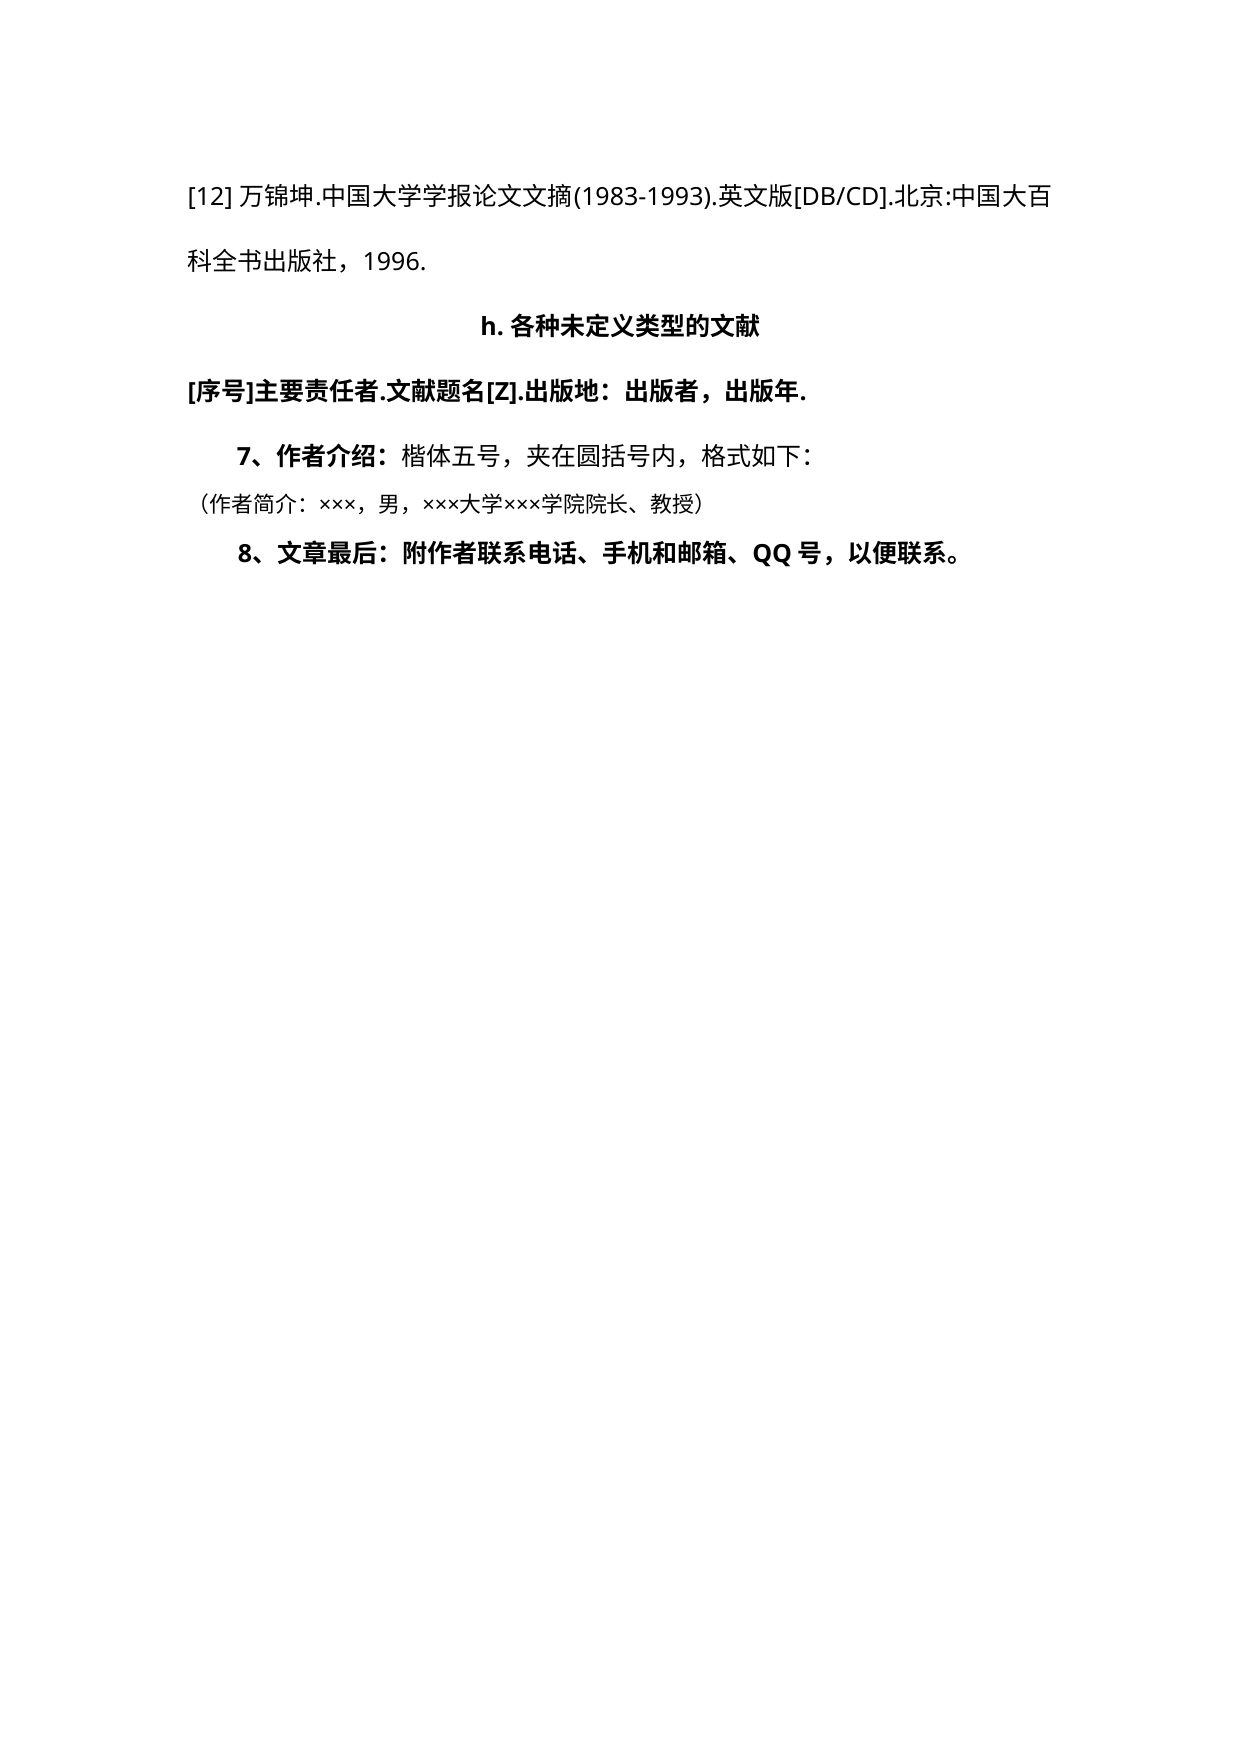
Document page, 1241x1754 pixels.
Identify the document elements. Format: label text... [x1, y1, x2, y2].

text [序号]主要责任者.文献题名[Z].出版地：出版者，出版年. [187, 357, 1053, 422]
text 7、作者介绍：楷体五号，夹在圆括号内，格式如下： [187, 422, 1053, 487]
text h. 各种未定义类型的文献 [187, 292, 1053, 357]
text [12] 万锦坤.中国大学学报论文文摘(1983-1993).英文版[DB/CD].北京:中国大百科全书出版社，1996. [187, 162, 1053, 292]
text （作者简介：×××，男，×××大学×××学院院长、教授） [187, 487, 1053, 519]
text 8、文章最后：附作者联系电话、手机和邮箱、QQ号，以便联系。 [187, 519, 1053, 584]
